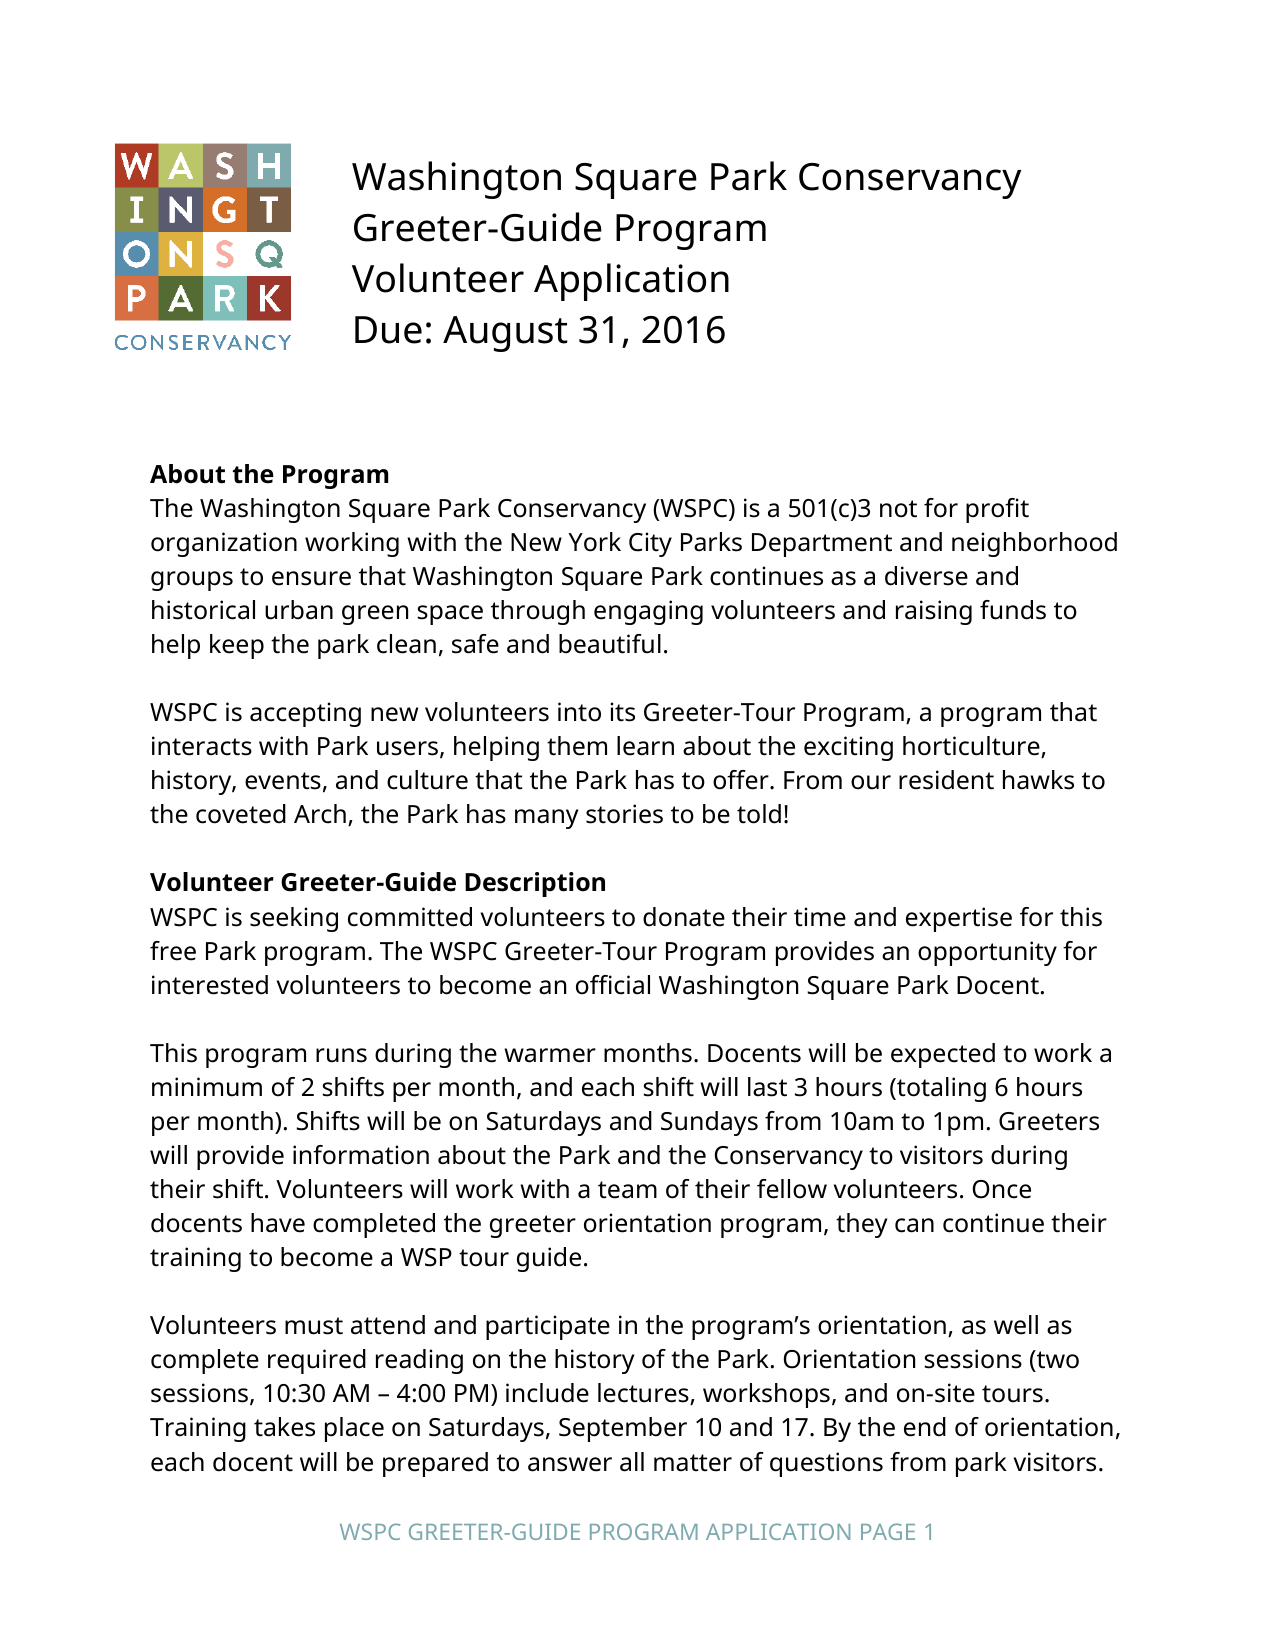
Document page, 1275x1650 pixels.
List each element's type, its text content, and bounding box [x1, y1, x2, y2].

text The Washington Square Park Conservancy (WSPC) is a 501(c)3 not for profit organization working with the New York City Parks Department and neighborhood groups to ensure that Washington Square Park continues as a diverse and historical urban green space through engaging volunteers and raising funds to help keep the park clean, safe and beautiful. [150, 490, 1125, 661]
text This program runs during the warmer months. Docents will be expected to work a minimum of 2 shifts per month, and each shift will last 3 hours (totaling 6 hours per month). Shifts will be on Saturdays and Sundays from 10am to 1pm. Greeters will provide information about the Park and the Conservancy to visitors during their shift. Volunteers will work with a team of their fellow volunteers. Once docents have completed the greeter orientation program, they can continue their training to become a WSP tour guide. [150, 1035, 1125, 1274]
text Volunteer Application [333, 252, 1125, 303]
text Due: August 31, 2016 [333, 303, 1125, 354]
text Volunteers must attend and participate in the program’s orientation, as well as complete required reading on the history of the Park. Orientation sessions (two sessions, 10:30 AM – 4:00 PM) include lectures, workshops, and on-site tours. Training takes place on Saturdays, September 10 and 17. By the end of orientation, each docent will be prepared to answer all matter of questions from park visitors. [150, 1308, 1125, 1478]
text Greeter-Guide Program [333, 201, 1125, 252]
text About the Program [150, 456, 1125, 490]
text Washington Square Park Conservancy [333, 150, 1125, 201]
text WSPC is accepting new volunteers into its Greeter-Tour Program, a program that interacts with Park users, helping them learn about the exciting horticulture, history, events, and culture that the Park has to offer. From our resident hawks to the coveted Arch, the Park has many stories to be told! [790, 695, 1125, 831]
text Volunteer Greeter-Guide Description [150, 865, 1125, 899]
picture [70, 100, 333, 391]
text WSPC is seeking committed volunteers to donate their time and expertise for this free Park program. The WSPC Greeter-Tour Program provides an opportunity for interested volunteers to become an official Washington Square Park Docent. [150, 899, 1125, 1001]
